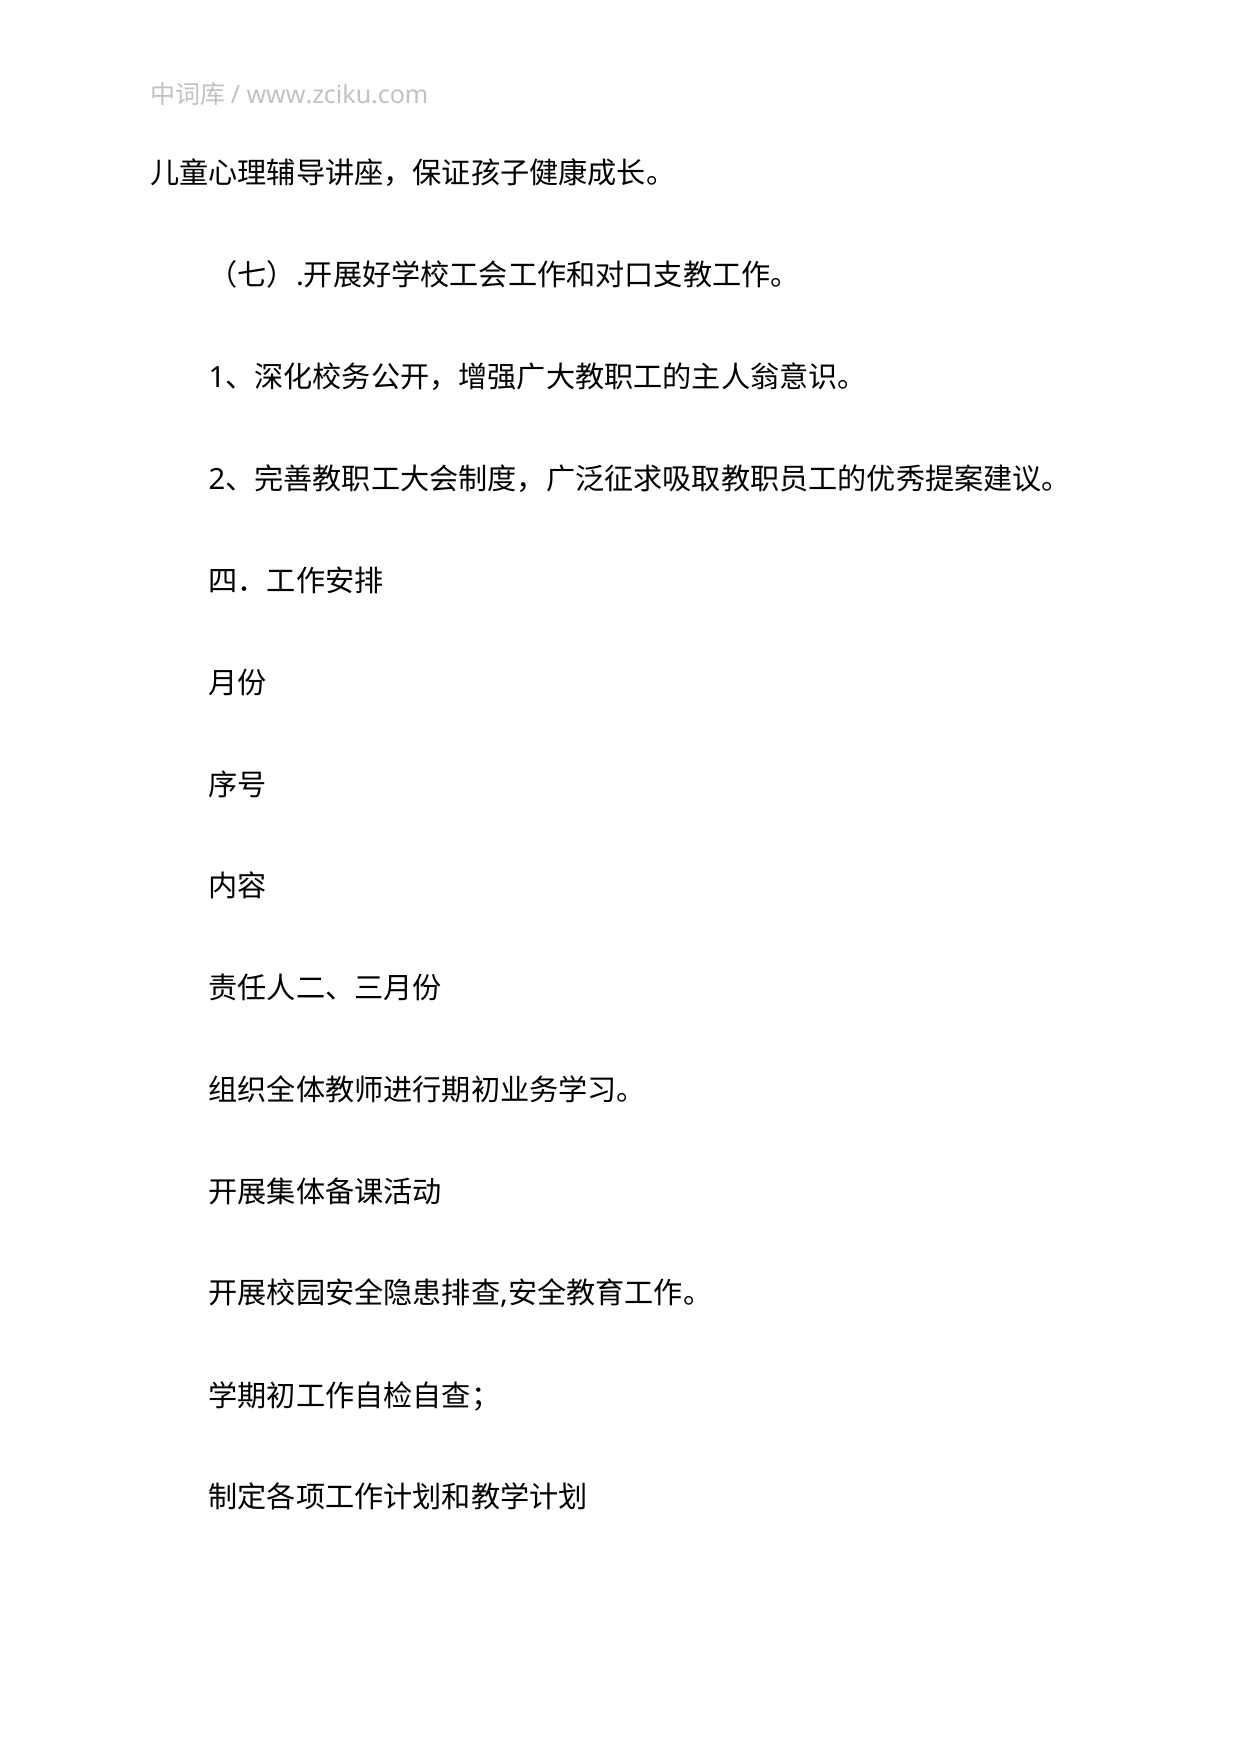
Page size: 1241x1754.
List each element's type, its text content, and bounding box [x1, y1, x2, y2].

text 开展集体备课活动 [150, 1168, 1090, 1211]
text （七）.开展好学校工会工作和对口支教工作。 [150, 252, 1090, 294]
text 学期初工作自检自查； [150, 1372, 1090, 1414]
text 责任人二、三月份 [150, 965, 1090, 1007]
text 制定各项工作计划和教学计划 [150, 1474, 1090, 1516]
text 开展校园安全隐患排查,安全教育工作。 [150, 1270, 1090, 1312]
text 月份 [150, 659, 1090, 702]
text 序号 [150, 761, 1090, 803]
text 四．工作安排 [150, 558, 1090, 600]
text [150, 150, 1090, 192]
text 1、深化校务公开，增强广大教职工的主人翁意识。 [150, 354, 1090, 396]
text 2、完善教职工大会制度，广泛征求吸取教职员工的优秀提案建议。 [150, 456, 1090, 498]
text 组织全体教师进行期初业务学习。 [150, 1067, 1090, 1109]
text 内容 [150, 863, 1090, 905]
